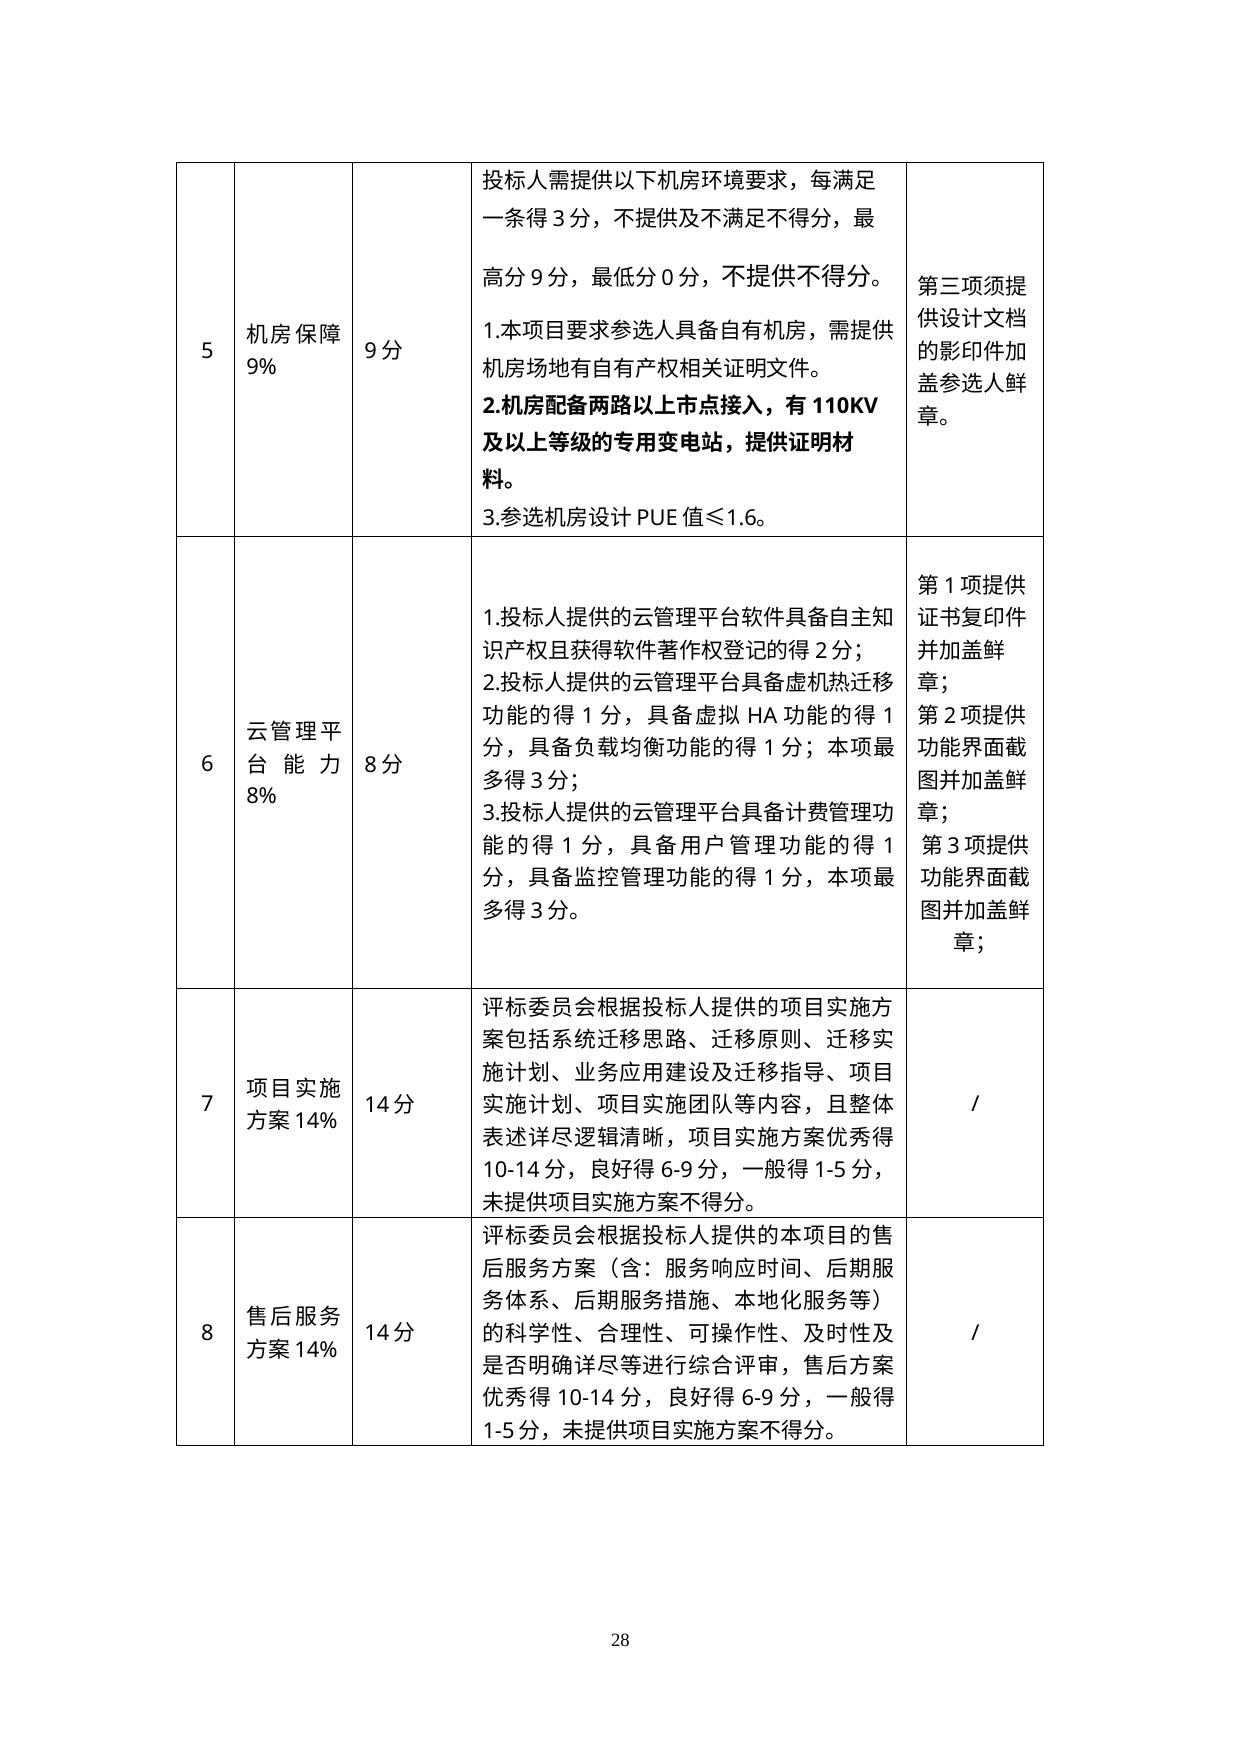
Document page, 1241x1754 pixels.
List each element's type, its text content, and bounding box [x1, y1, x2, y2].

table_cell 8 [177, 1218, 234, 1445]
table_cell 5 [177, 163, 234, 536]
table_cell 14分 [353, 989, 471, 1217]
table_cell 8分 [353, 537, 471, 988]
table_cell 云管理平台能力8% [235, 537, 352, 988]
table_cell 评标委员会根据投标人提供的本项目的售后服务方案（含：服务响应时间、后期服务体系、后期服务措施、本地化服务等）的科学性、合理性、可操作性、及时性及是否明确详尽等进行综合评审，售后方案优秀得10-14分，良好得6-9分，一般得1-5分，未提供项目实施方案不得分。 [472, 1218, 906, 1445]
table_cell 机房保障9% [235, 163, 352, 536]
table_cell 售后服务方案14% [235, 1218, 352, 1445]
table_cell 1.投标人提供的云管理平台软件具备自主知识产权且获得软件著作权登记的得2分； 2.投标人提供的云管理平台具备虚机热迁移功能的得1分，具备虚拟HA功能的得1分，具备负载均衡功能的得1分；本项最多得3分； 3.投标人提供的云管理平台具备计费管理功能的得1分，具备用户管理功能的得1分，具备监控管理功能的得1分，本项最多得3分。 [472, 537, 906, 988]
table_cell 9分 [353, 163, 471, 536]
table_cell 6 [177, 537, 234, 988]
table_cell / [907, 989, 1043, 1217]
table_cell 第三项须提供设计文档的影印件加盖参选人鲜章。 [907, 163, 1043, 536]
table_cell 评标委员会根据投标人提供的项目实施方案包括系统迁移思路、迁移原则、迁移实施计划、业务应用建设及迁移指导、项目实施计划、项目实施团队等内容，且整体表述详尽逻辑清晰，项目实施方案优秀得10-14分，良好得6-9分，一般得1-5分，未提供项目实施方案不得分。 [472, 989, 906, 1217]
table_cell 14分 [353, 1218, 471, 1445]
table_cell 第1项提供证书复印件并加盖鲜章； 第2项提供功能界面截图并加盖鲜章； 第3项提供功能界面截图并加盖鲜章； [907, 537, 1043, 988]
table_cell / [907, 1218, 1043, 1445]
table_cell 项目实施方案14% [235, 989, 352, 1217]
table_cell 7 [177, 989, 234, 1217]
table_cell 投标人需提供以下机房环境要求，每满足一条得3分，不提供及不满足不得分，最高分9分，最低分0分，不提供不得分。 1.本项目要求参选人具备自有机房，需提供机房场地有自有产权相关证明文件。 2.机房配备两路以上市点接入，有110KV及以上等级的专用变电站，提供证明材料。 3.参选机房设计PUE值≤1.6。 [472, 163, 906, 536]
